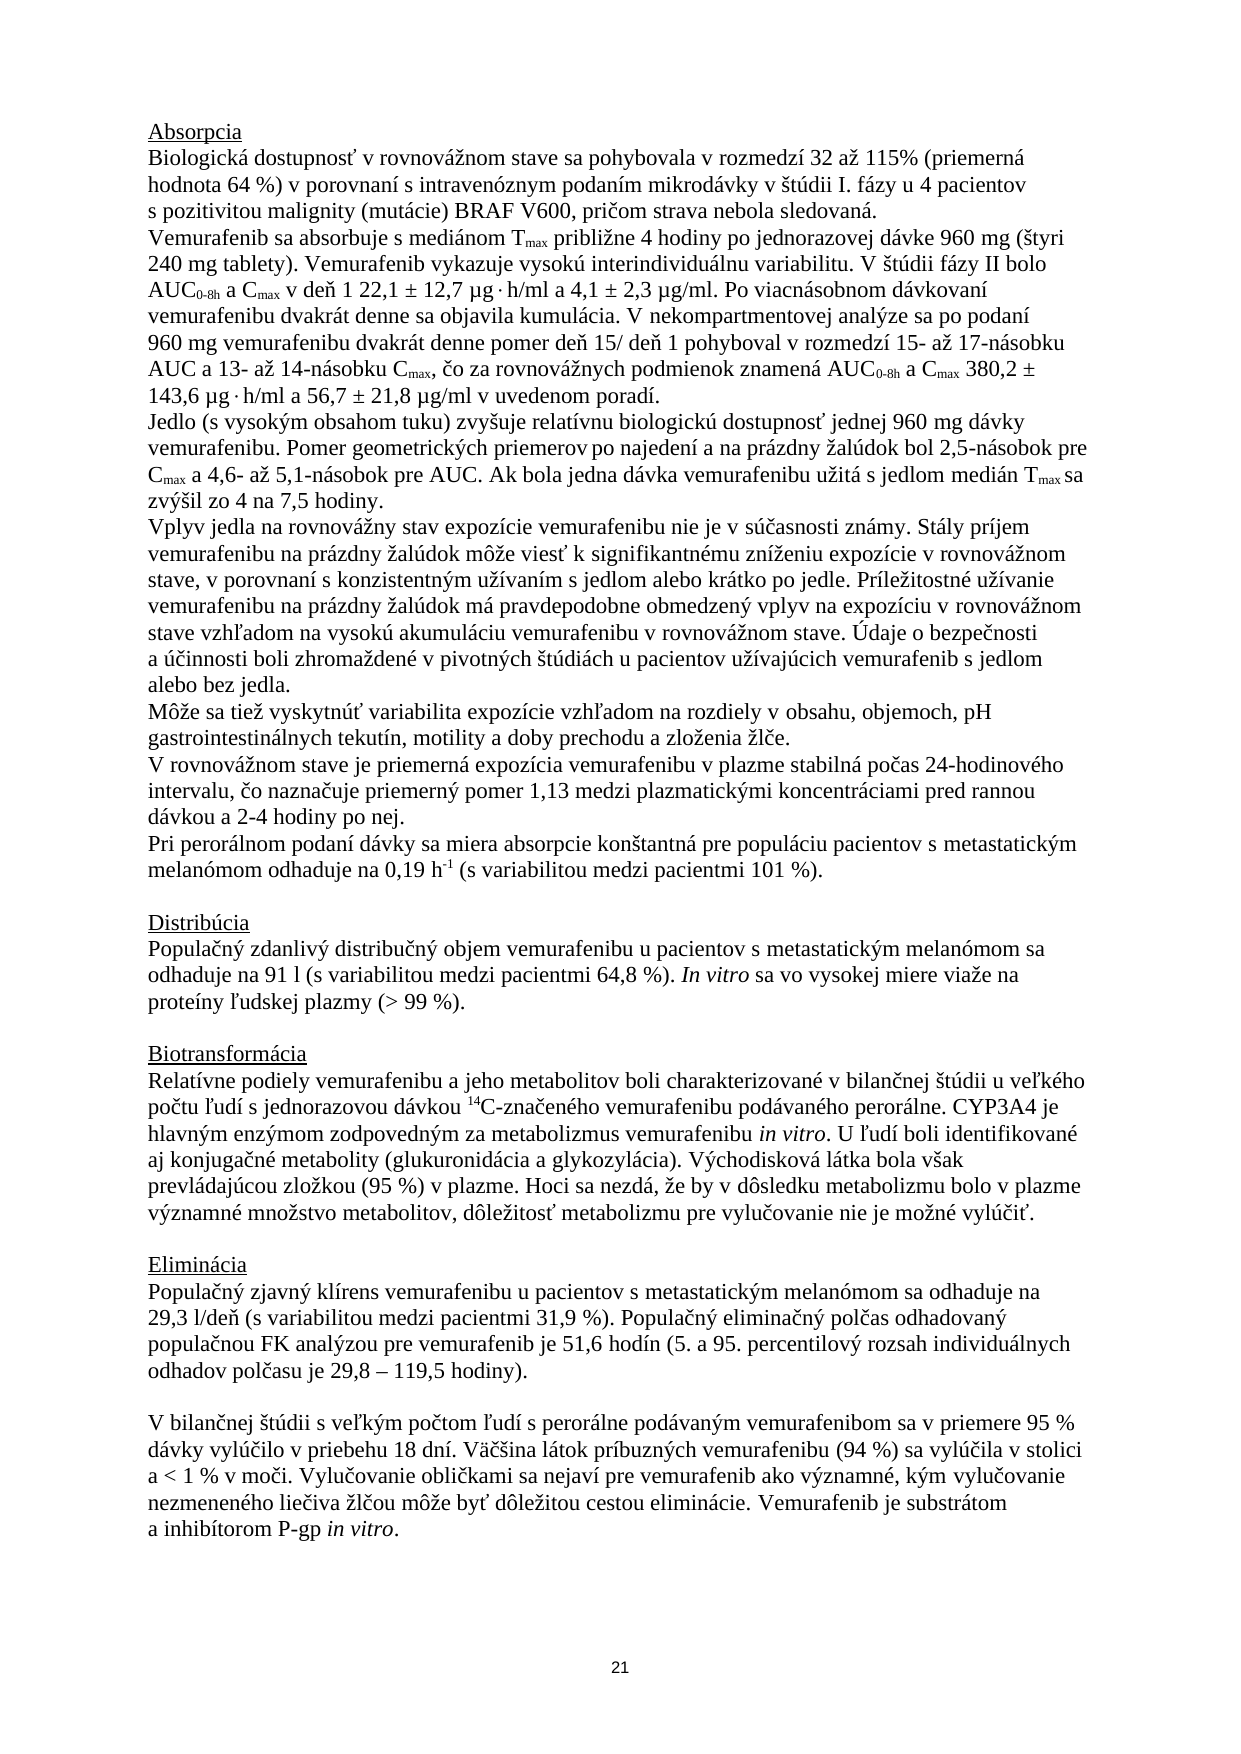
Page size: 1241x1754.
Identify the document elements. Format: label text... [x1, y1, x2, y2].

text V bilančnej štúdii s veľkým počtom ľudí s perorálne podávaným vemurafenibom sa v priemere 95 % dávky vylúčilo v priebehu 18 dní. Väčšina látok príbuzných vemurafenibu (94 %) sa vylúčila v stolici a < 1 % v moči. Vylučovanie obličkami sa nejaví pre vemurafenib ako významné, kým vylučovanie nezmeneného liečiva žlčou môže byť dôležitou cestou eliminácie. Vemurafenib je substrátom a inhibítorom P-gp in vitro. [148, 1409, 1092, 1541]
text Pri perorálnom podaní dávky sa miera absorpcie konštantná pre populáciu pacientov s metastatickým melanómom odhaduje na 0,19 h-1 (s variabilitou medzi pacientmi 101 %). [148, 830, 1092, 882]
text Jedlo (s vysokým obsahom tuku) zvyšuje relatívnu biologickú dostupnosť jednej 960 mg dávky vemurafenibu. Pomer geometrických priemerov po najedení a na prázdny žalúdok bol 2,5-násobok pre Cmax a 4,6- až 5,1-násobok pre AUC. Ak bola jedna dávka vemurafenibu užitá s jedlom medián Tmax sa zvýšil zo 4 na 7,5 hodiny. [148, 408, 1092, 513]
text Eliminácia [148, 1251, 1092, 1278]
text Populačný zdanlivý distribučný objem vemurafenibu u pacientov s metastatickým melanómom sa odhaduje na 91 l (s variabilitou medzi pacientmi 64,8 %). In vitro sa vo vysokej miere viaže na proteíny ľudskej plazmy (> 99 %). [148, 935, 1092, 1014]
text Absorpcia [148, 118, 1092, 144]
text Biologická dostupnosť v rovnovážnom stave sa pohybovala v rozmedzí 32 až 115% (priemerná hodnota 64 %) v porovnaní s intravenóznym podaním mikrodávky v štúdii I. fázy u 4 pacientov s pozitivitou malignity (mutácie) BRAF V600, pričom strava nebola sledovaná. [148, 144, 1092, 223]
text Biotransformácia [148, 1041, 1092, 1067]
text Môže sa tiež vyskytnúť variabilita expozície vzhľadom na rozdiely v obsahu, objemoch, pH gastrointestinálnych tekutín, motility a doby prechodu a zloženia žlče. [148, 698, 1092, 751]
text V rovnovážnom stave je priemerná expozícia vemurafenibu v plazme stabilná počas 24-hodinového intervalu, čo naznačuje priemerný pomer 1,13 medzi plazmatickými koncentráciami pred rannou dávkou a 2-4 hodiny po nej. [148, 751, 1092, 830]
text Relatívne podiely vemurafenibu a jeho metabolitov boli charakterizované v bilančnej štúdii u veľkého počtu ľudí s jednorazovou dávkou 14C-značeného vemurafenibu podávaného perorálne. CYP3A4 je hlavným enzýmom zodpovedným za metabolizmus vemurafenibu in vitro. U ľudí boli identifikované aj konjugačné metabolity (glukuronidácia a glykozylácia). Východisková látka bola však prevládajúcou zložkou (95 %) v plazme. Hoci sa nezdá, že by v dôsledku metabolizmu bolo v plazme významné množstvo metabolitov, dôležitosť metabolizmu pre vylučovanie nie je možné vylúčiť. [148, 1067, 1092, 1225]
text Vplyv jedla na rovnovážny stav expozície vemurafenibu nie je v súčasnosti známy. Stály príjem vemurafenibu na prázdny žalúdok môže viesť k signifikantnému zníženiu expozície v rovnovážnom stave, v porovnaní s konzistentným užívaním s jedlom alebo krátko po jedle. Príležitostné užívanie vemurafenibu na prázdny žalúdok má pravdepodobne obmedzený vplyv na expozíciu v rovnovážnom stave vzhľadom na vysokú akumuláciu vemurafenibu v rovnovážnom stave. Údaje o bezpečnosti a účinnosti boli zhromaždené v pivotných štúdiách u pacientov užívajúcich vemurafenib s jedlom alebo bez jedla. [148, 513, 1092, 698]
text Distribúcia [148, 909, 1092, 935]
text Vemurafenib sa absorbuje s mediánom Tmax približne 4 hodiny po jednorazovej dávke 960 mg (štyri 240 mg tablety). Vemurafenib vykazuje vysokú interindividuálnu variabilitu. V štúdii fázy II bolo AUC0-8h a Cmax v deň 1 22,1 ± 12,7 µgh/ml a 4,1 ± 2,3 µg/ml. Po viacnásobnom dávkovaní vemurafenibu dvakrát denne sa objavila kumulácia. V nekompartmentovej analýze sa po podaní 960 mg vemurafenibu dvakrát denne pomer deň 15/ deň 1 pohyboval v rozmedzí 15- až 17-násobku AUC a 13- až 14-násobku Cmax, čo za rovnovážnych podmienok znamená AUC0-8h a Cmax 380,2 ± 143,6 µgh/ml a 56,7 ± 21,8 µg/ml v uvedenom poradí. [148, 223, 1092, 408]
text Populačný zjavný klírens vemurafenibu u pacientov s metastatickým melanómom sa odhaduje na 29,3 l/deň (s variabilitou medzi pacientmi 31,9 %). Populačný eliminačný polčas odhadovaný populačnou FK analýzou pre vemurafenib je 51,6 hodín (5. a 95. percentilový rozsah individuálnych odhadov polčasu je 29,8 – 119,5 hodiny). [148, 1278, 1092, 1383]
